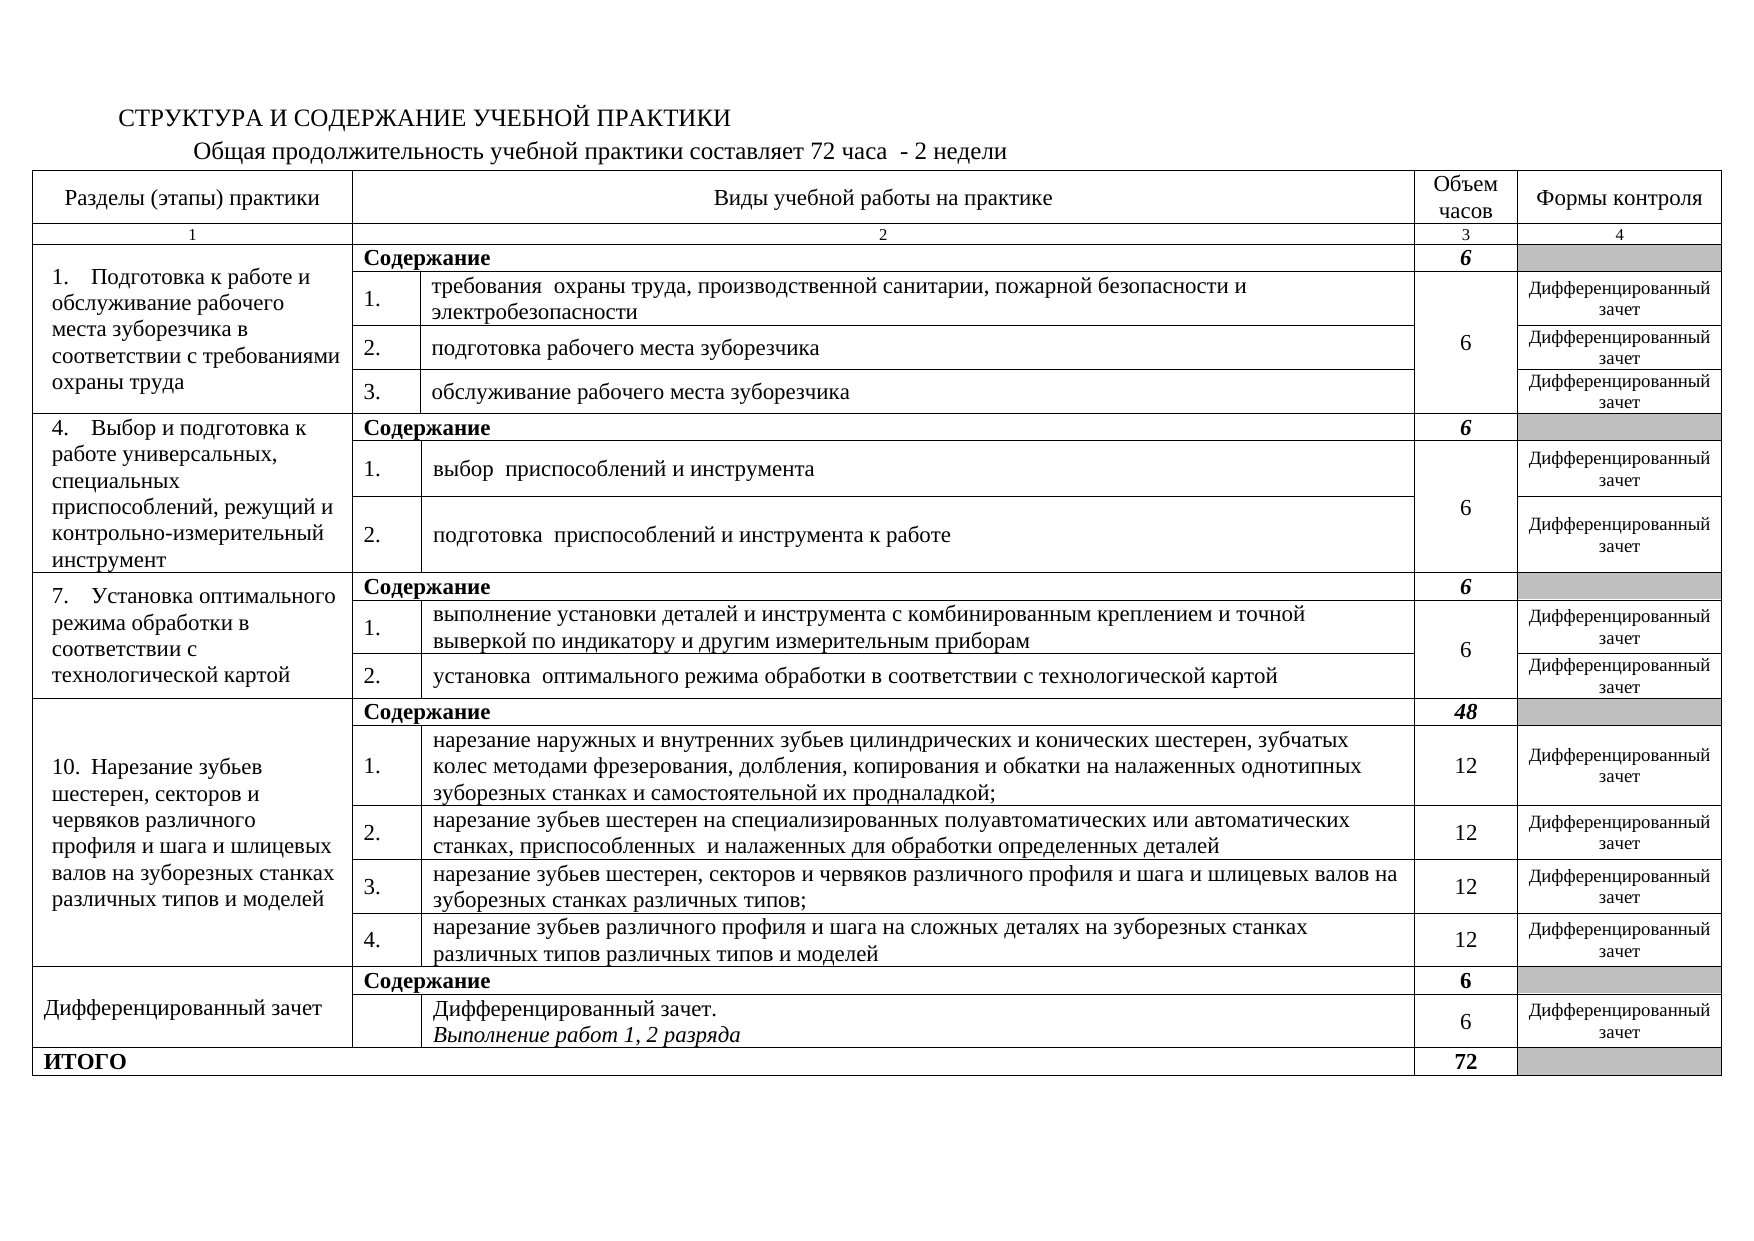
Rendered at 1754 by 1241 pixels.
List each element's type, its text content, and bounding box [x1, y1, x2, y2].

table_cell Дифференцированный зачет [1518, 860, 1721, 912]
table_cell [1518, 245, 1721, 271]
table_cell нарезание зубьев шестерен, секторов и червяков различного профиля и шага и шлицевых валов на зуборезных станках различных типов; [422, 860, 1414, 912]
table_cell 3 [1415, 224, 1517, 243]
table_cell подготовка приспособлений и инструмента к работе [422, 497, 1414, 572]
table_cell Дифференцированный зачет [1518, 601, 1721, 653]
table_cell [353, 272, 420, 324]
table_cell 1 [33, 224, 352, 243]
table_cell Дифференцированный зачет [1518, 272, 1721, 324]
table_cell Дифференцированный зачет [1518, 370, 1721, 413]
table_cell [353, 860, 421, 912]
table_cell 6 [1415, 995, 1517, 1047]
table_cell Содержание [353, 967, 1414, 993]
table_cell 6 [1415, 272, 1517, 413]
text СТРУКТУРА И СОДЕРЖАНИЕ УЧЕБНОЙ ПРАКТИКИ [118, 103, 1636, 132]
table_cell нарезание зубьев шестерен на специализированных полуавтоматических или автоматических станках, приспособленных и налаженных для обработки определенных деталей [422, 806, 1414, 859]
table_cell Дифференцированный зачет. Выполнение работ 1, 2 разряда [422, 995, 1414, 1047]
table_cell [353, 654, 421, 697]
table_cell Содержание [353, 245, 1414, 271]
table_cell Дифференцированный зачет [1518, 654, 1721, 697]
table_cell 12 [1415, 806, 1517, 859]
table_cell 6 [1415, 441, 1517, 572]
table_cell [353, 326, 420, 369]
table_cell Содержание [353, 414, 1414, 440]
table_cell 6 [1415, 967, 1517, 993]
table_cell подготовка рабочего места зуборезчика [421, 326, 1414, 369]
table_header Разделы (этапы) практики [33, 171, 352, 223]
table_cell [353, 370, 420, 413]
table_cell [353, 441, 421, 496]
table_cell нарезание наружных и внутренних зубьев цилиндрических и конических шестерен, зубчатых колес методами фрезерования, долбления, копирования и обкатки на налаженных однотипных зуборезных станках и самостоятельной их продналадкой; [422, 726, 1414, 805]
table_cell Установка оптимального режима обработки в соответствии с технологической картой [33, 573, 352, 697]
table_cell обслуживание рабочего места зуборезчика [421, 370, 1414, 413]
table_cell 12 [1415, 726, 1517, 805]
table_cell Дифференцированный зачет [1518, 995, 1721, 1047]
table_cell Содержание [353, 573, 1414, 599]
text Общая продолжительность учебной практики составляет 72 часа - 2 недели [193, 136, 1636, 165]
table_cell Дифференцированный зачет [1518, 326, 1721, 369]
table_cell Дифференцированный зачет [1518, 441, 1721, 496]
table_cell [1518, 573, 1721, 599]
table_cell Дифференцированный зачет [1518, 806, 1721, 859]
table_cell ИТОГО [33, 1048, 1414, 1075]
table_cell Дифференцированный зачет [1518, 497, 1721, 572]
table_cell 2 [353, 224, 1414, 243]
table_header Виды учебной работы на практике [353, 171, 1414, 223]
table_cell 6 [1415, 601, 1517, 697]
table_cell 4 [1518, 224, 1721, 243]
table_cell Выбор и подготовка к работе универсальных, специальных приспособлений, режущий и контрольно-измерительный инструмент [33, 414, 352, 572]
table_cell установка оптимального режима обработки в соответствии с технологической картой [422, 654, 1414, 697]
table_cell 6 [1415, 245, 1517, 271]
table_cell [353, 726, 421, 805]
table_cell 48 [1415, 699, 1517, 725]
table_cell [1518, 414, 1721, 440]
table_cell [353, 497, 421, 572]
table_cell выполнение установки деталей и инструмента с комбинированным креплением и точной выверкой по индикатору и другим измерительным приборам [422, 601, 1414, 653]
table_header Формы контроля [1518, 171, 1721, 223]
table_cell выбор приспособлений и инструмента [422, 441, 1414, 496]
table_cell 12 [1415, 860, 1517, 912]
table_cell [1518, 1048, 1721, 1075]
table_cell требования охраны труда, производственной санитарии, пожарной безопасности и электробезопасности [421, 272, 1414, 324]
table_cell 12 [1415, 914, 1517, 966]
table_cell Нарезание зубьев шестерен, секторов и червяков различного профиля и шага и шлицевых валов на зуборезных станках различных типов и моделей [33, 699, 352, 966]
table_cell [353, 995, 421, 1047]
table_cell [353, 806, 421, 859]
table_cell [353, 601, 421, 653]
table_cell 6 [1415, 573, 1517, 599]
table_cell нарезание зубьев различного профиля и шага на сложных деталях на зуборезных станках различных типов различных типов и моделей [422, 914, 1414, 966]
table_cell Дифференцированный зачет [1518, 726, 1721, 805]
table_cell 72 [1415, 1048, 1517, 1075]
table_cell [1518, 967, 1721, 993]
table_cell [353, 914, 421, 966]
table_cell 6 [1415, 414, 1517, 440]
table_cell [1518, 699, 1721, 725]
table_cell Подготовка к работе и обслуживание рабочего места зуборезчика в соответствии с требованиями охраны труда [33, 245, 352, 413]
table_cell Содержание [353, 699, 1414, 725]
table_cell Дифференцированный зачет [33, 967, 352, 1047]
table_header Объем часов [1415, 171, 1517, 223]
table_cell Дифференцированный зачет [1518, 914, 1721, 966]
